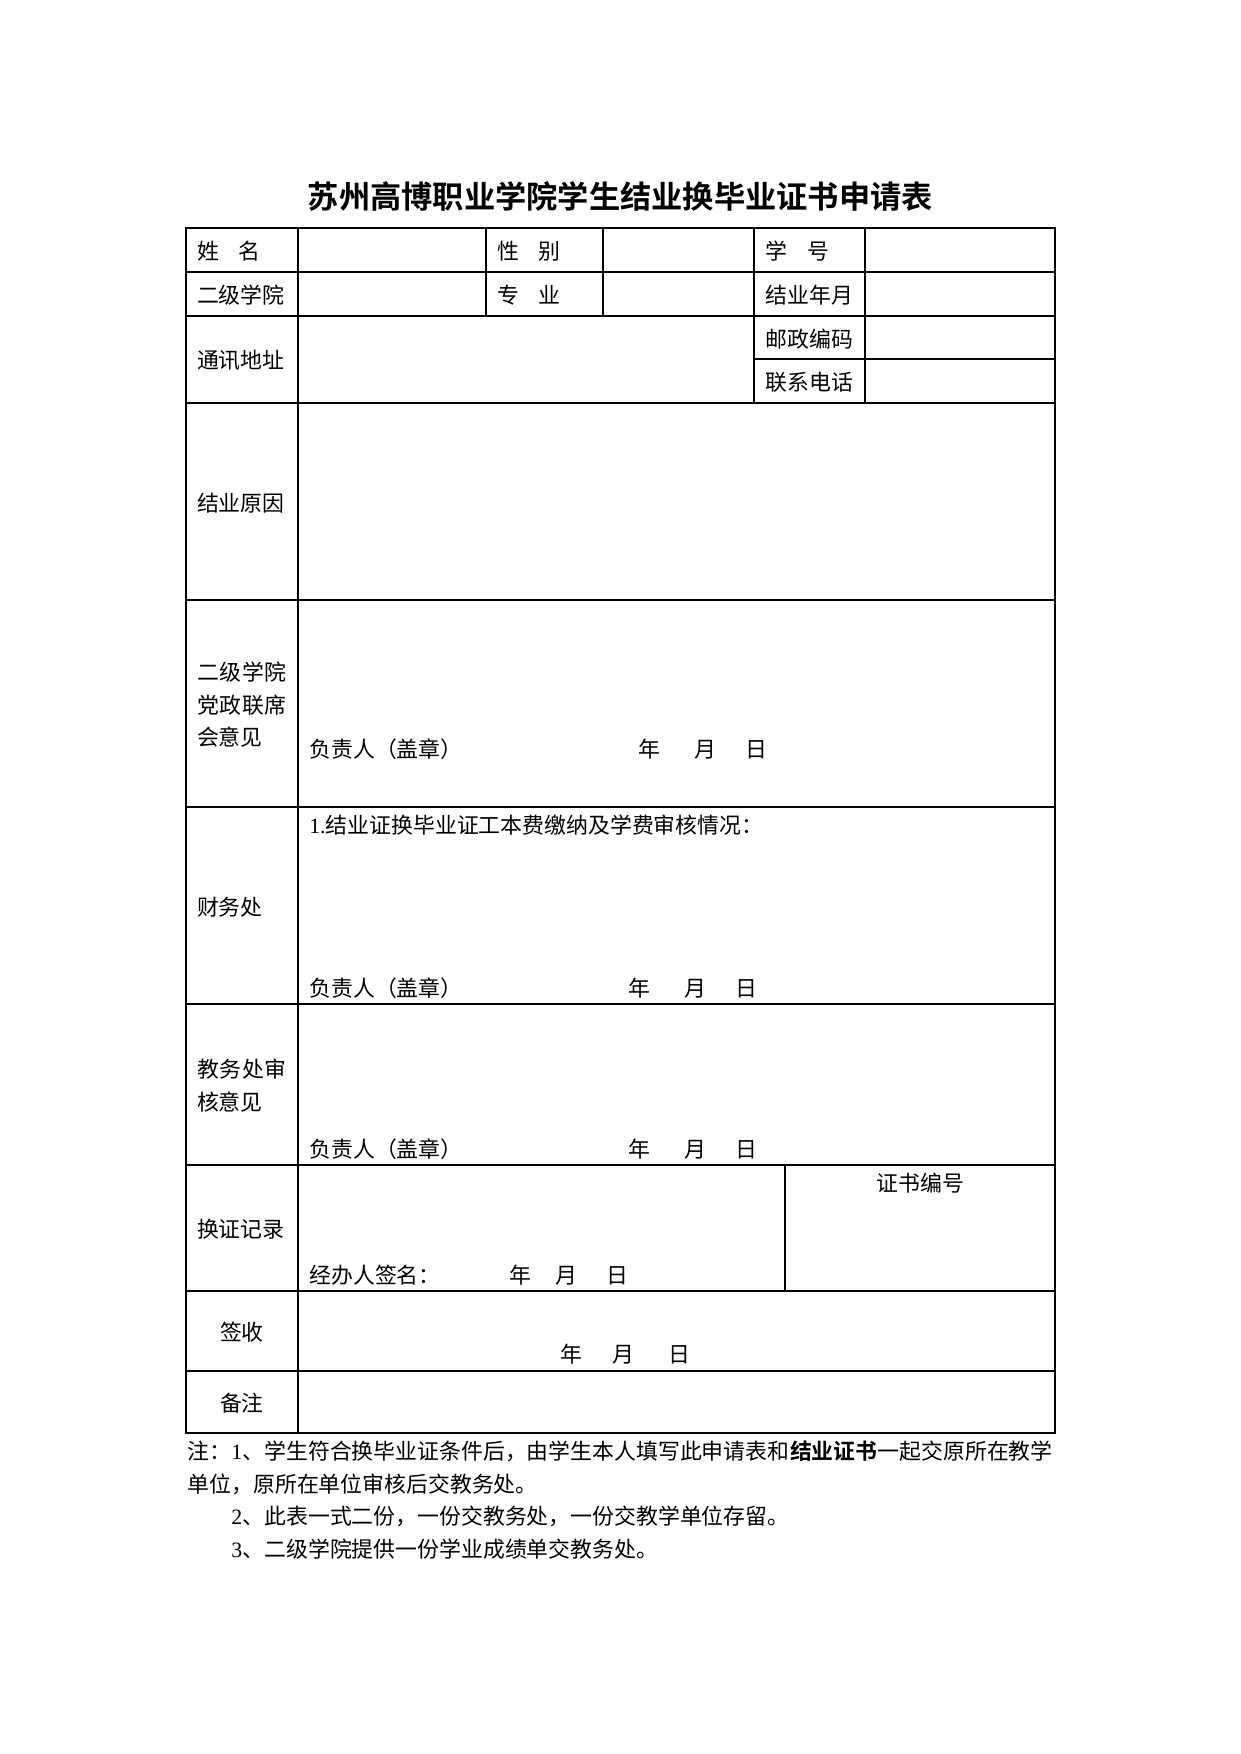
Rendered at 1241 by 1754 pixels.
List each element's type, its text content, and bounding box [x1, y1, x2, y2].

table_cell [604, 273, 753, 314]
table_cell [299, 1372, 1054, 1432]
table_cell 通讯地址 [187, 317, 297, 402]
table_cell 联系电话 [755, 360, 864, 402]
table_cell 邮政编码 [755, 317, 864, 358]
table_header 姓 名 [187, 229, 297, 271]
table_cell 证书编号 [786, 1166, 1054, 1290]
table_cell 负责人（盖章） 年 月 日 [299, 601, 1054, 806]
table_cell 1.结业证换毕业证工本费缴纳及学费审核情况： 负责人（盖章） 年 月 日 [299, 808, 1054, 1003]
table_header 性 别 [487, 229, 602, 271]
table_cell 经办人签名： 年 月 日 [299, 1166, 784, 1290]
table_cell 财务处 [187, 808, 297, 1003]
table_cell [866, 360, 1054, 402]
text 苏州高博职业学院学生结业换毕业证书申请表 [187, 162, 1053, 227]
text 注：1、学生符合换毕业证条件后，由学生本人填写此申请表和结业证书一起交原所在教学单位，原所在单位审核后交教务处。 [187, 1434, 1053, 1499]
table_cell 专 业 [487, 273, 602, 314]
table_cell 二级学院 [187, 273, 297, 314]
table_cell 备注 [187, 1372, 297, 1432]
table_cell 教务处审核意见 [187, 1005, 297, 1164]
table_header [604, 229, 753, 271]
text 2、此表一式二份，一份交教务处，一份交教学单位存留。 [187, 1499, 1053, 1531]
table_cell [866, 273, 1054, 314]
table_header 学 号 [755, 229, 864, 271]
table_header [866, 229, 1054, 271]
table_cell 换证记录 [187, 1166, 297, 1290]
table_cell [866, 317, 1054, 358]
text 3、二级学院提供一份学业成绩单交教务处。 [187, 1531, 1053, 1564]
table_cell 结业年月 [755, 273, 864, 314]
table_cell 签收 [187, 1292, 297, 1369]
table_cell 负责人（盖章） 年 月 日 [299, 1005, 1054, 1164]
table_cell [299, 273, 485, 314]
table_cell [299, 404, 1054, 599]
table_cell 年 月 日 [299, 1292, 1054, 1369]
table_cell 二级学院党政联席会意见 [187, 601, 297, 806]
table_cell [299, 317, 753, 402]
table_cell 结业原因 [187, 404, 297, 599]
table_header [299, 229, 485, 271]
